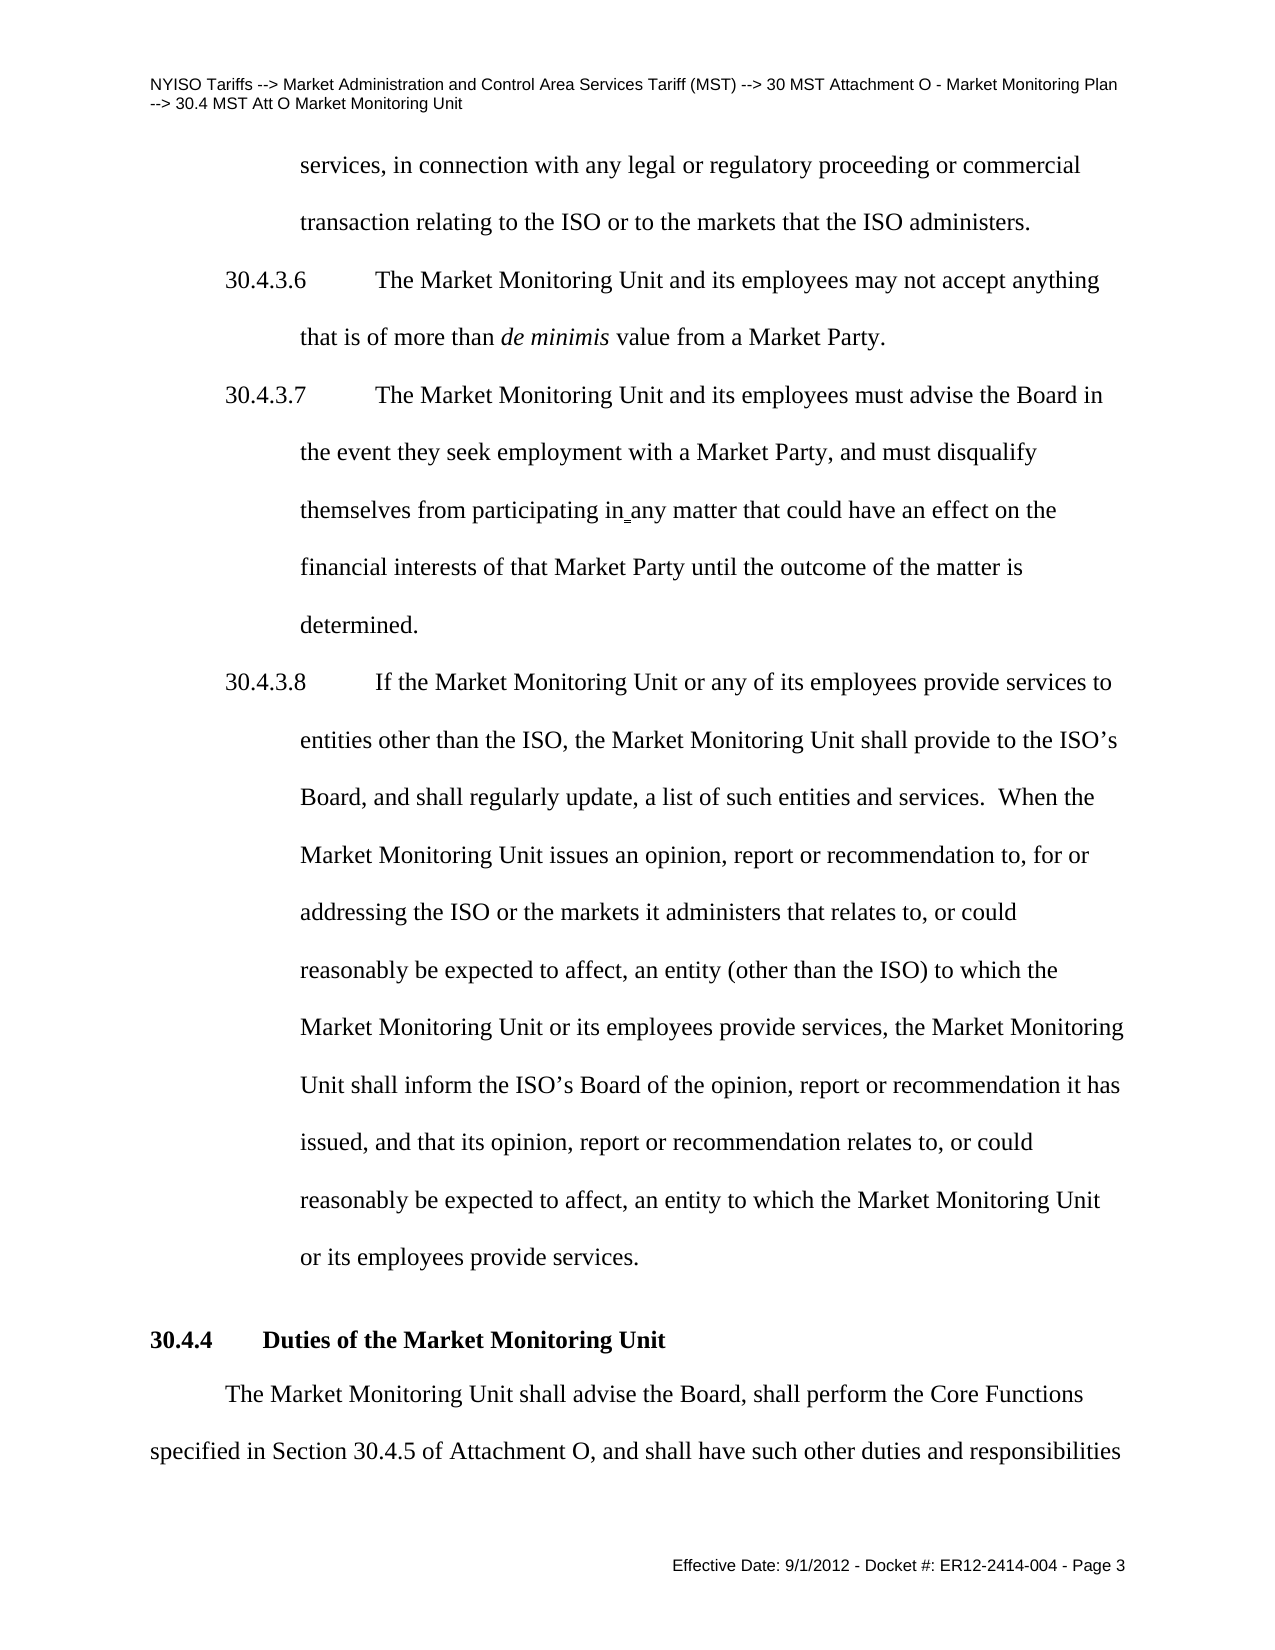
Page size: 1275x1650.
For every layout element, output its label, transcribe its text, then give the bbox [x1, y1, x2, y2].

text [225, 150, 1125, 236]
subtitle 30.4.4 Duties of the Market Monitoring Unit [150, 1325, 1059, 1354]
text 30.4.3.7 The Market Monitoring Unit and its employees must advise the Board in the event they seek employment with a Market Party, and must disqualify themselves from participating in any matter that could have an effect on the financial interests of that Market Party until the outcome of the matter is determined. [225, 380, 1125, 639]
text 30.4.3.8 If the Market Monitoring Unit or any of its employees provide services to entities other than the ISO, the Market Monitoring Unit shall provide to the ISO’s Board, and shall regularly update, a list of such entities and services. When the Market Monitoring Unit issues an opinion, report or recommendation to, for or addressing the ISO or the markets it administers that relates to, or could reasonably be expected to affect, an entity (other than the ISO) to which the Market Monitoring Unit or its employees provide services, the Market Monitoring Unit shall inform the ISO’s Board of the opinion, report or recommendation it has issued, and that its opinion, report or recommendation relates to, or could reasonably be expected to affect, an entity to which the Market Monitoring Unit or its employees provide services. [225, 667, 1125, 1271]
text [150, 1379, 1125, 1465]
text 30.4.3.6 The Market Monitoring Unit and its employees may not accept anything that is of more than de minimis value from a Market Party. [225, 265, 1125, 351]
